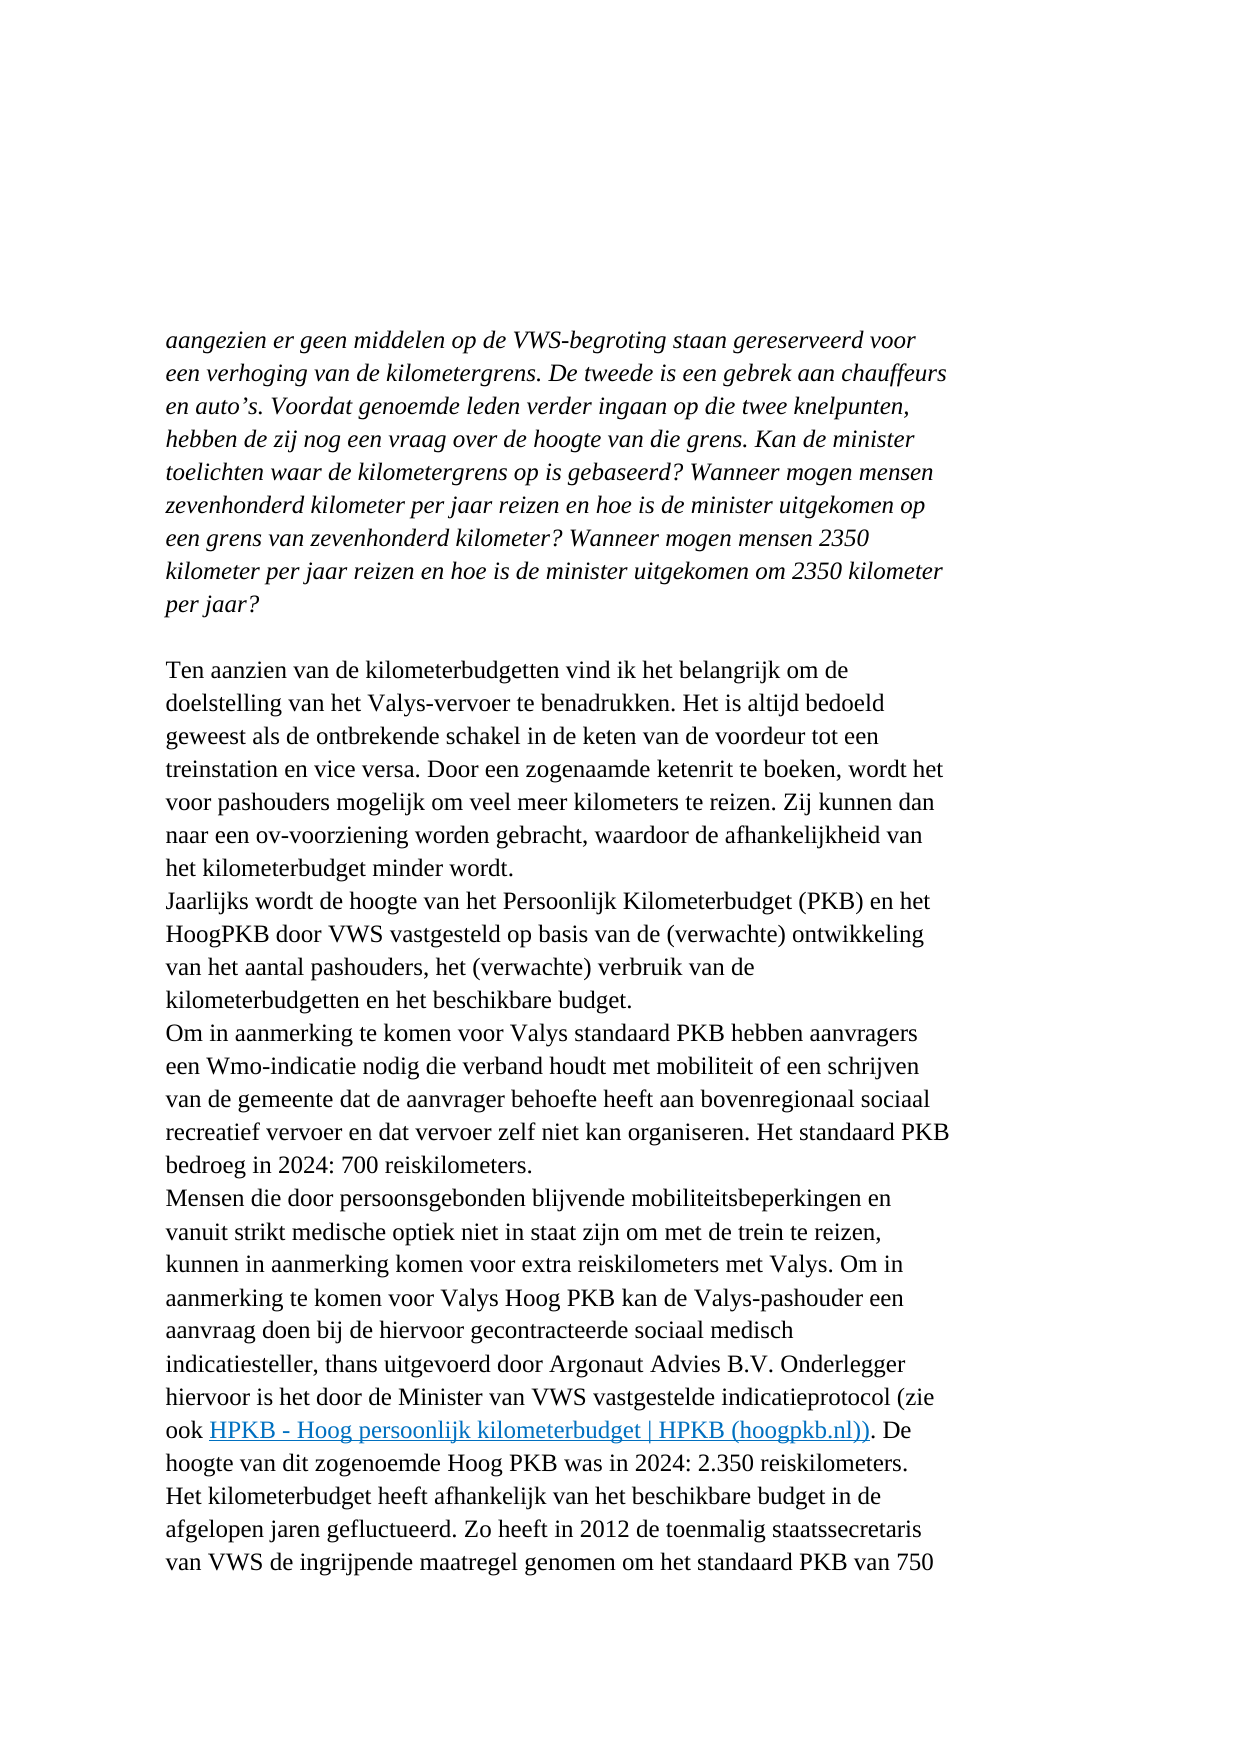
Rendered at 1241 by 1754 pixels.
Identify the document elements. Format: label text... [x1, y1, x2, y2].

text Ten aanzien van de kilometerbudgetten vind ik het belangrijk om de doelstelling van het Valys-vervoer te benadrukken. Het is altijd bedoeld geweest als de ontbrekende schakel in de keten van de voordeur tot een treinstation en vice versa. Door een zogenaamde ketenrit te boeken, wordt het voor pashouders mogelijk om veel meer kilometers te reizen. Zij kunnen dan naar een ov-voorziening worden gebracht, waardoor de afhankelijkheid van het kilometerbudget minder wordt. [165, 655, 950, 882]
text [165, 1481, 950, 1576]
text Mensen die door persoonsgebonden blijvende mobiliteitsbeperkingen en vanuit strikt medische optiek niet in staat zijn om met de trein te reizen, kunnen in aanmerking komen voor extra reiskilometers met Valys. Om in aanmerking te komen voor Valys Hoog PKB kan de Valys-pashouder een aanvraag doen bij de hiervoor gecontracteerde sociaal medisch indicatiesteller, thans uitgevoerd door Argonaut Advies B.V. Onderlegger hiervoor is het door de Minister van VWS vastgestelde indicatieprotocol (zie ook HPKB - Hoog persoonlijk kilometerbudget | HPKB (hoogpkb.nl)). De hoogte van dit zogenoemde Hoog PKB was in 2024: 2.350 reiskilometers. [165, 1183, 950, 1476]
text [165, 325, 950, 618]
text Jaarlijks wordt de hoogte van het Persoonlijk Kilometerbudget (PKB) en het HoogPKB door VWS vastgesteld op basis van de (verwachte) ontwikkeling van het aantal pashouders, het (verwachte) verbruik van de kilometerbudgetten en het beschikbare budget. [165, 886, 950, 1014]
text Om in aanmerking te komen voor Valys standaard PKB hebben aanvragers een Wmo-indicatie nodig die verband houdt met mobiliteit of een schrijven van de gemeente dat de aanvrager behoefte heeft aan bovenregionaal sociaal recreatief vervoer en dat vervoer zelf niet kan organiseren. Het standaard PKB bedroeg in 2024: 700 reiskilometers. [165, 1018, 950, 1179]
